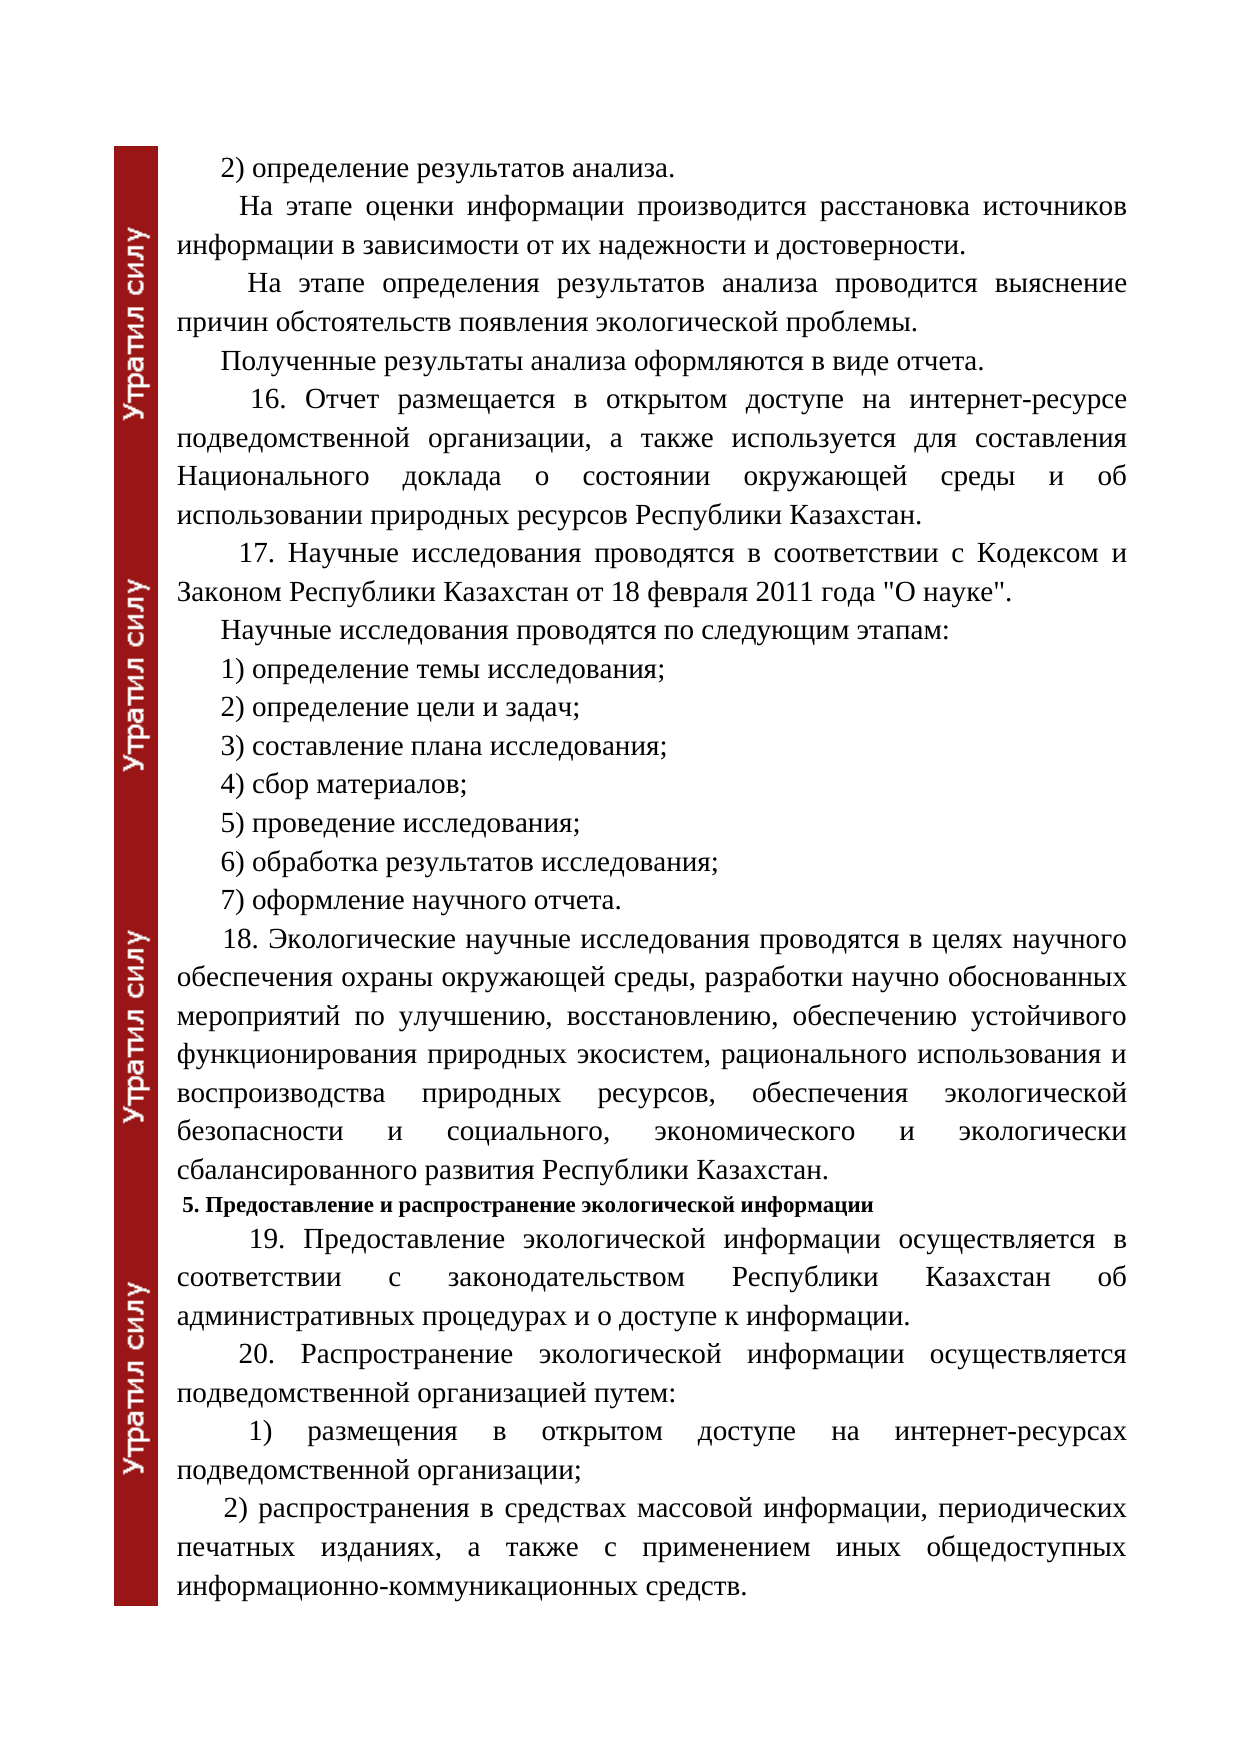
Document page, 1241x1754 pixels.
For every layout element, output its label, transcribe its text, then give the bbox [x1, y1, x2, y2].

text 3) составление плана исследования; [112, 728, 1128, 762]
text 16. Отчет размещается в открытом доступе на интернет-ресурсе подведомственной организации, а также используется для составления Национального доклада о состоянии окружающей среды и об использовании природных ресурсов Республики Казахстан. [112, 381, 1128, 530]
picture [114, 1217, 158, 1221]
picture [114, 877, 158, 882]
text 7) оформление научного отчета. [112, 882, 1128, 916]
text Научные исследования проводятся по следующим этапам: [112, 612, 1128, 646]
text 2) распространения в средствах массовой информации, периодических печатных изданиях, а также с применением иных общедоступных информационно-коммуникационных средств. [112, 1491, 1128, 1601]
text 1) определение темы исследования; [112, 651, 1128, 684]
text 4) сбор материалов; [112, 767, 1128, 800]
picture [114, 723, 158, 728]
picture [114, 338, 158, 343]
picture [114, 376, 158, 381]
picture [114, 146, 158, 150]
picture [114, 183, 158, 188]
picture [114, 762, 158, 767]
text 5) проведение исследования; [112, 805, 1128, 839]
picture [114, 916, 158, 921]
picture [114, 646, 158, 651]
picture [114, 800, 158, 805]
text 6) обработка результатов исследования; [112, 844, 1128, 877]
text 17. Научные исследования проводятся в соответствии с Кодексом и Законом Республики Казахстан от 18 февраля 2011 года "О науке". [112, 535, 1128, 607]
text На этапе оценки информации производится расстановка источников информации в зависимости от их надежности и достоверности. [112, 188, 1128, 261]
text 18. Экологические научные исследования проводятся в целях научного обеспечения охраны окружающей среды, разработки научно обоснованных мероприятий по улучшению, восстановлению, обеспечению устойчивого функционирования природных экосистем, рационального использования и воспроизводства природных ресурсов, обеспечения экологической безопасности и социального, экономического и экологически сбалансированного развития Республики Казахстан. [112, 921, 1128, 1186]
picture [114, 839, 158, 844]
picture [114, 607, 158, 612]
text 2) определение результатов анализа. [112, 150, 1128, 183]
text Полученные результаты анализа оформляются в виде отчета. [112, 343, 1128, 376]
text 5. Предоставление и распространение экологической информации [112, 1191, 1128, 1217]
picture [114, 261, 158, 266]
picture [114, 1331, 158, 1336]
picture [114, 684, 158, 689]
text 2) определение цели и задач; [112, 689, 1128, 723]
picture [114, 1408, 158, 1413]
picture [114, 530, 158, 535]
text 20. Распространение экологической информации осуществляется подведомственной организацией путем: [112, 1336, 1128, 1408]
text 1) размещения в открытом доступе на интернет-ресурсах подведомственной организации; [112, 1413, 1128, 1486]
picture [114, 1186, 158, 1191]
text 19. Предоставление экологической информации осуществляется в соответствии с законодательством Республики Казахстан об административных процедурах и о доступе к информации. [112, 1221, 1128, 1331]
picture [114, 1486, 158, 1491]
text На этапе определения результатов анализа проводится выяснение причин обстоятельств появления экологической проблемы. [112, 266, 1128, 338]
picture [114, 1601, 158, 1606]
